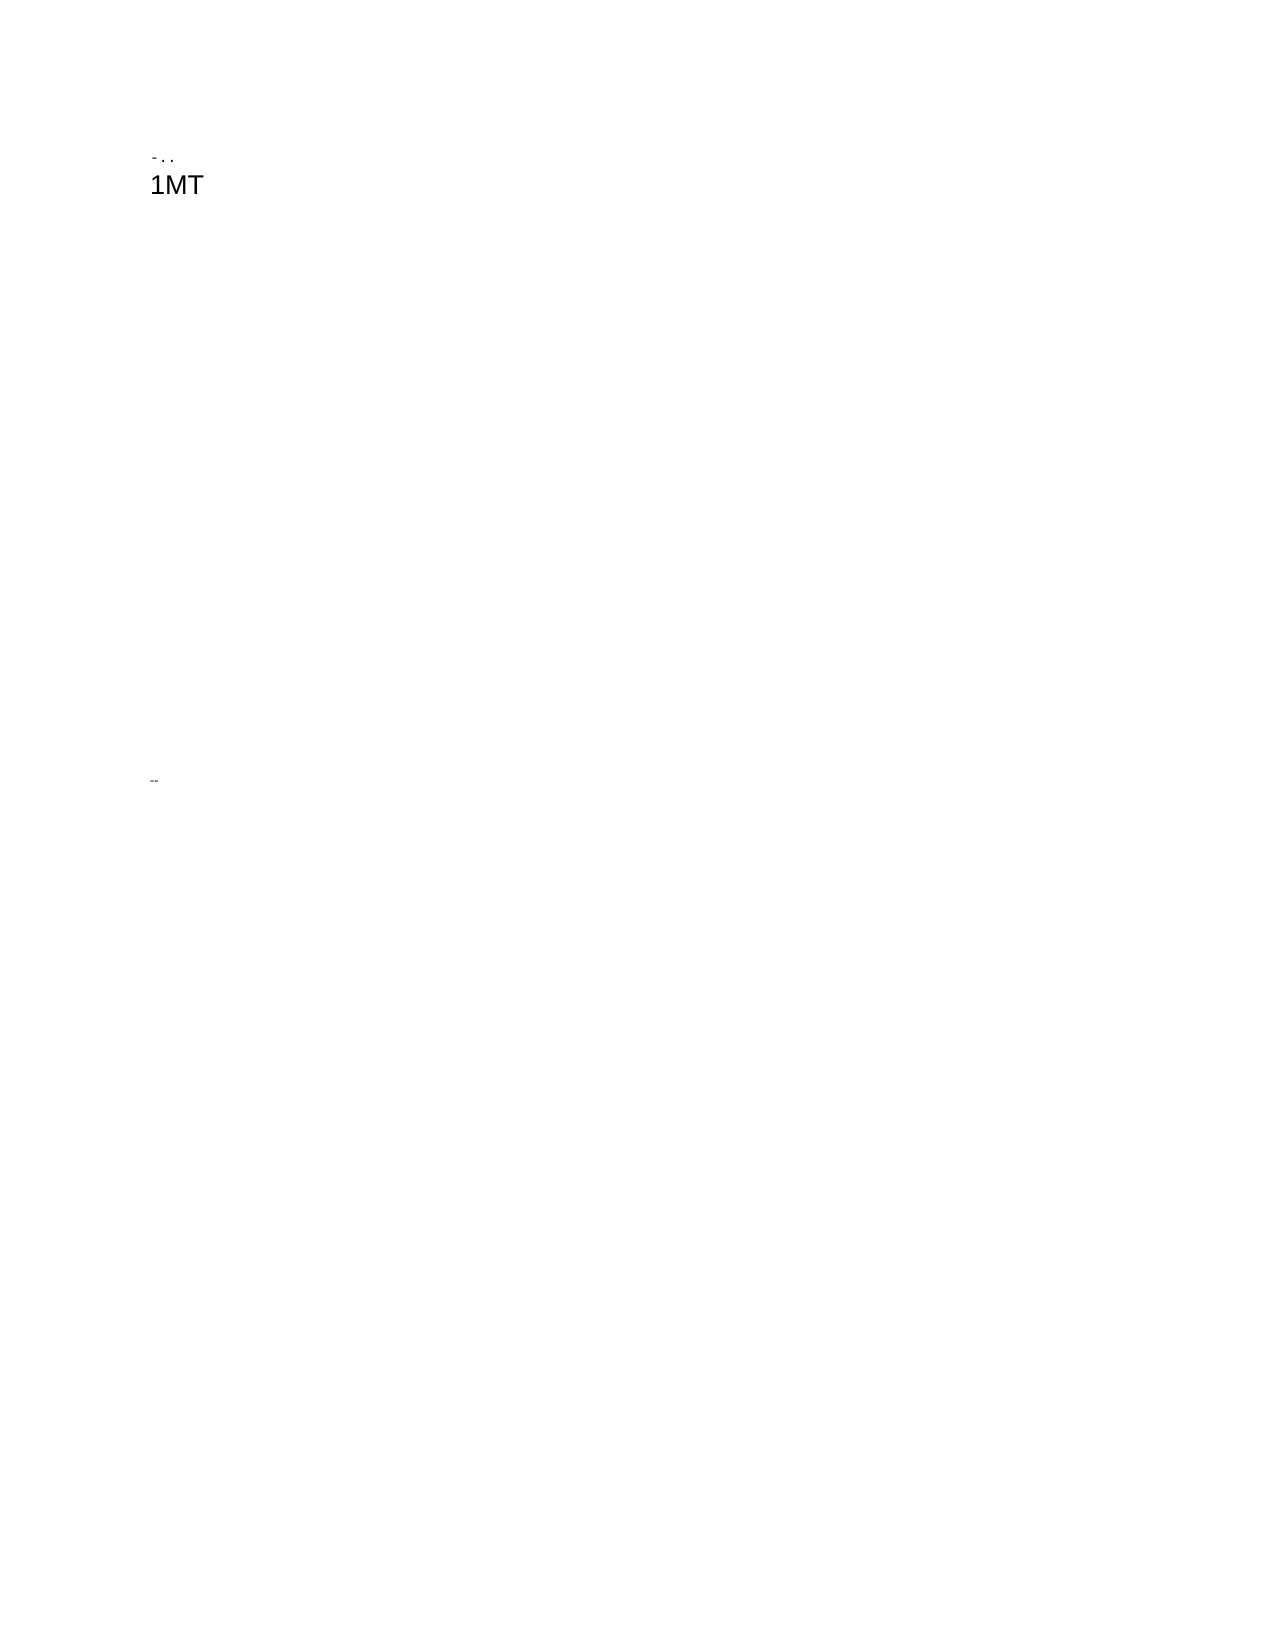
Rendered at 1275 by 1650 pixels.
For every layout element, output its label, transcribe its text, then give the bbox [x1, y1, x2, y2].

text -- [150, 773, 1125, 787]
text -.. [150, 150, 1125, 167]
text 1MT [150, 169, 1125, 200]
